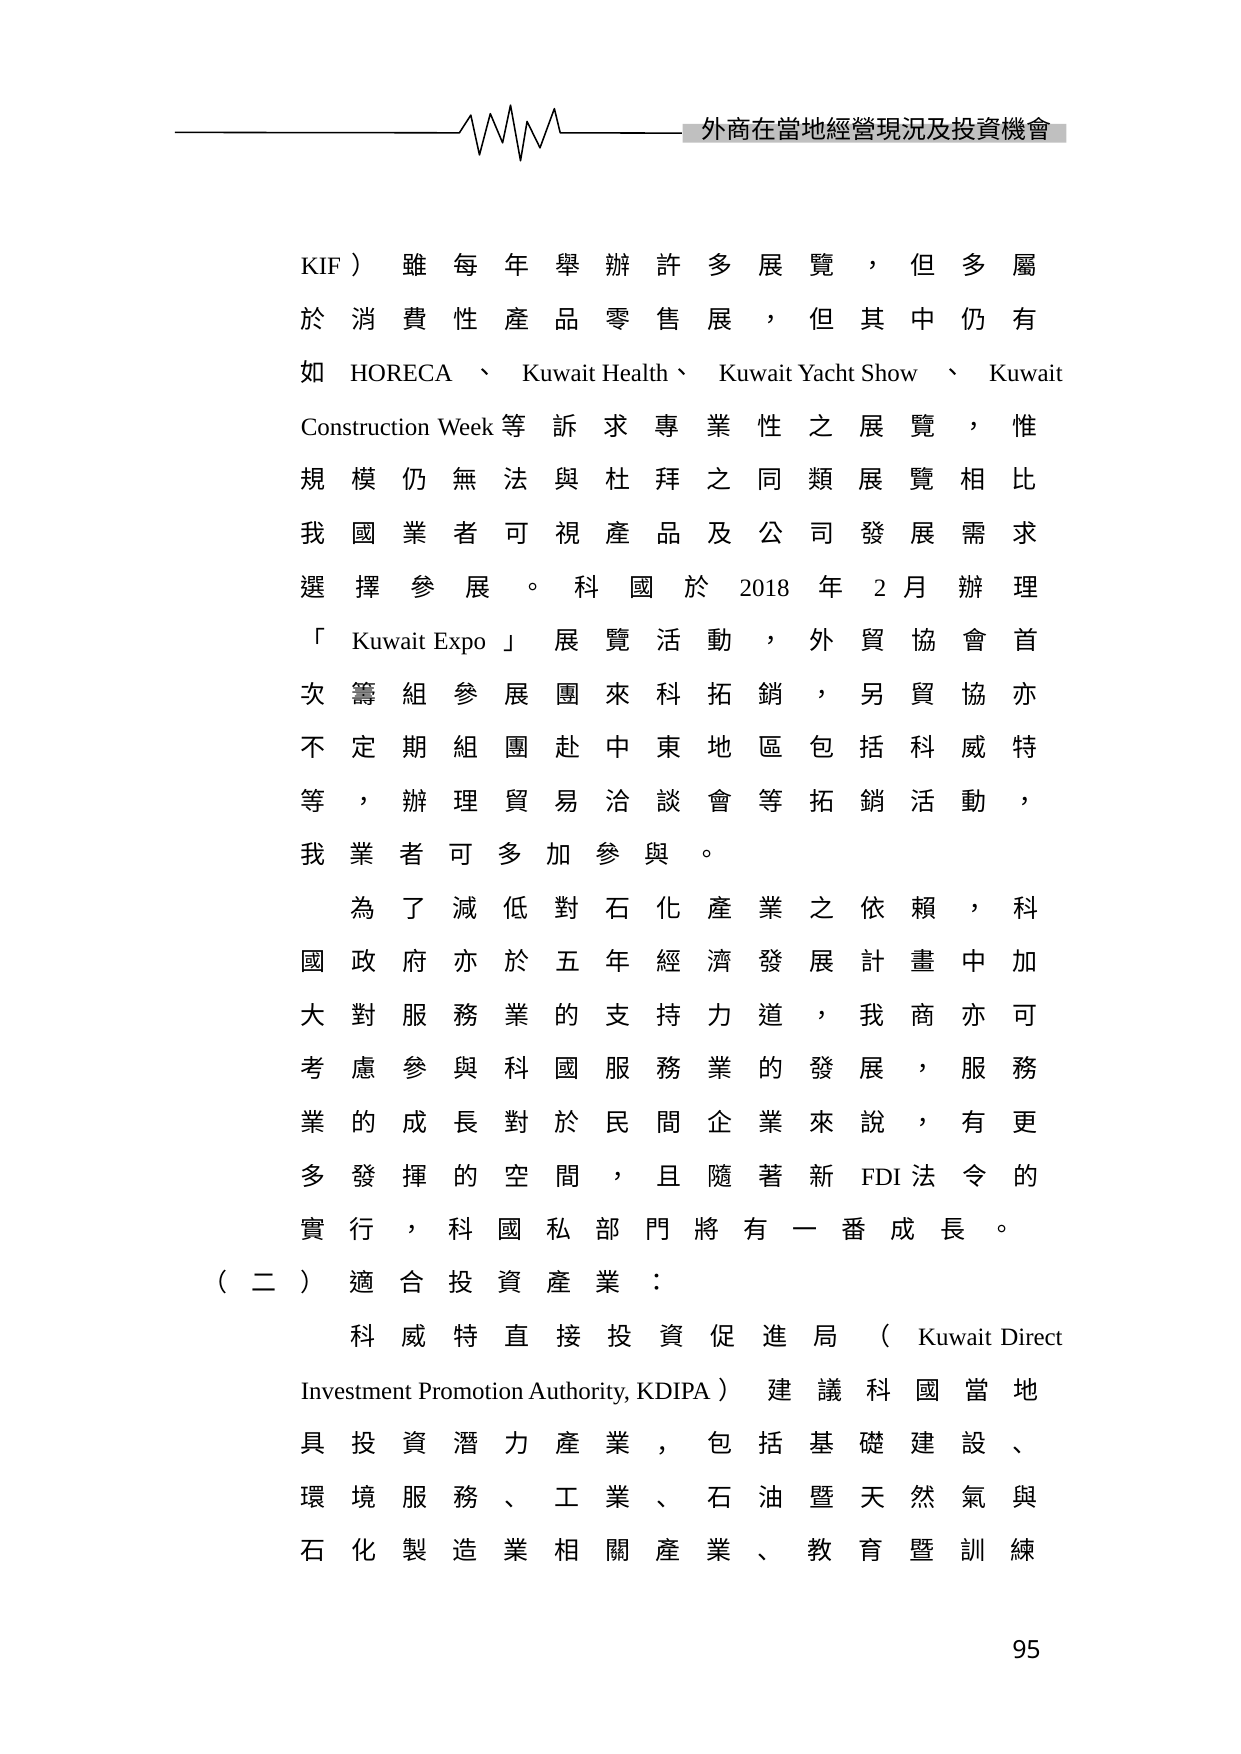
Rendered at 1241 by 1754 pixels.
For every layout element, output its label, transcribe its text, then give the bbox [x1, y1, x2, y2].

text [276, 1308, 1063, 1576]
text 為了減低對石化產業之依賴，科國政府亦於五年經濟發展計畫中加大對服務業的支持力道，我商亦可考慮參與科國服務業的發展，服務業的成長對於民間企業來說，有更多發揮的空間，且隨著新FDI法令的實行，科國私部門將有一番成長。 [276, 880, 1063, 1254]
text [276, 237, 1063, 880]
text （二）適合投資產業： [202, 1254, 1063, 1308]
